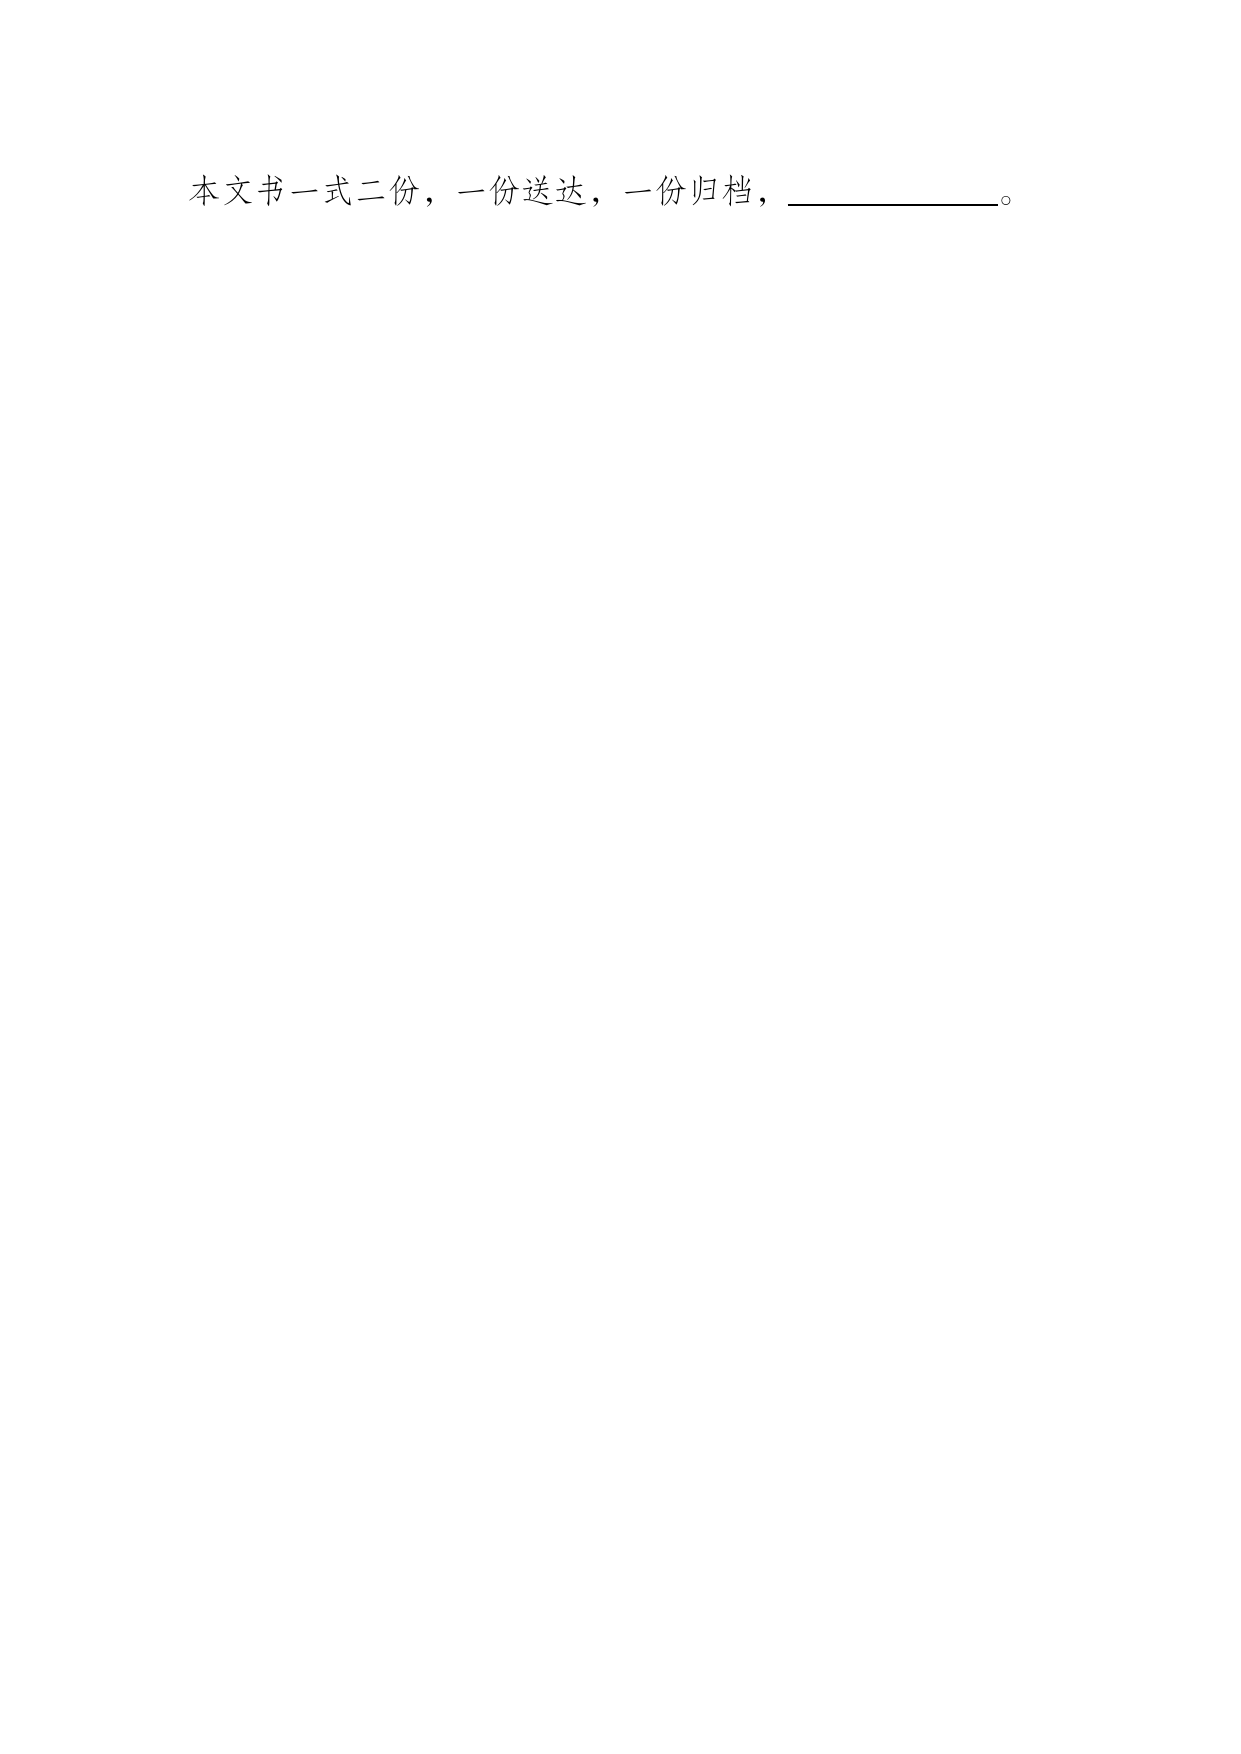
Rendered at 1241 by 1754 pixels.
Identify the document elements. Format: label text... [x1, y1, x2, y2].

text 本文书一式二份，一份送达，一份归档， 。 [187, 162, 1053, 212]
